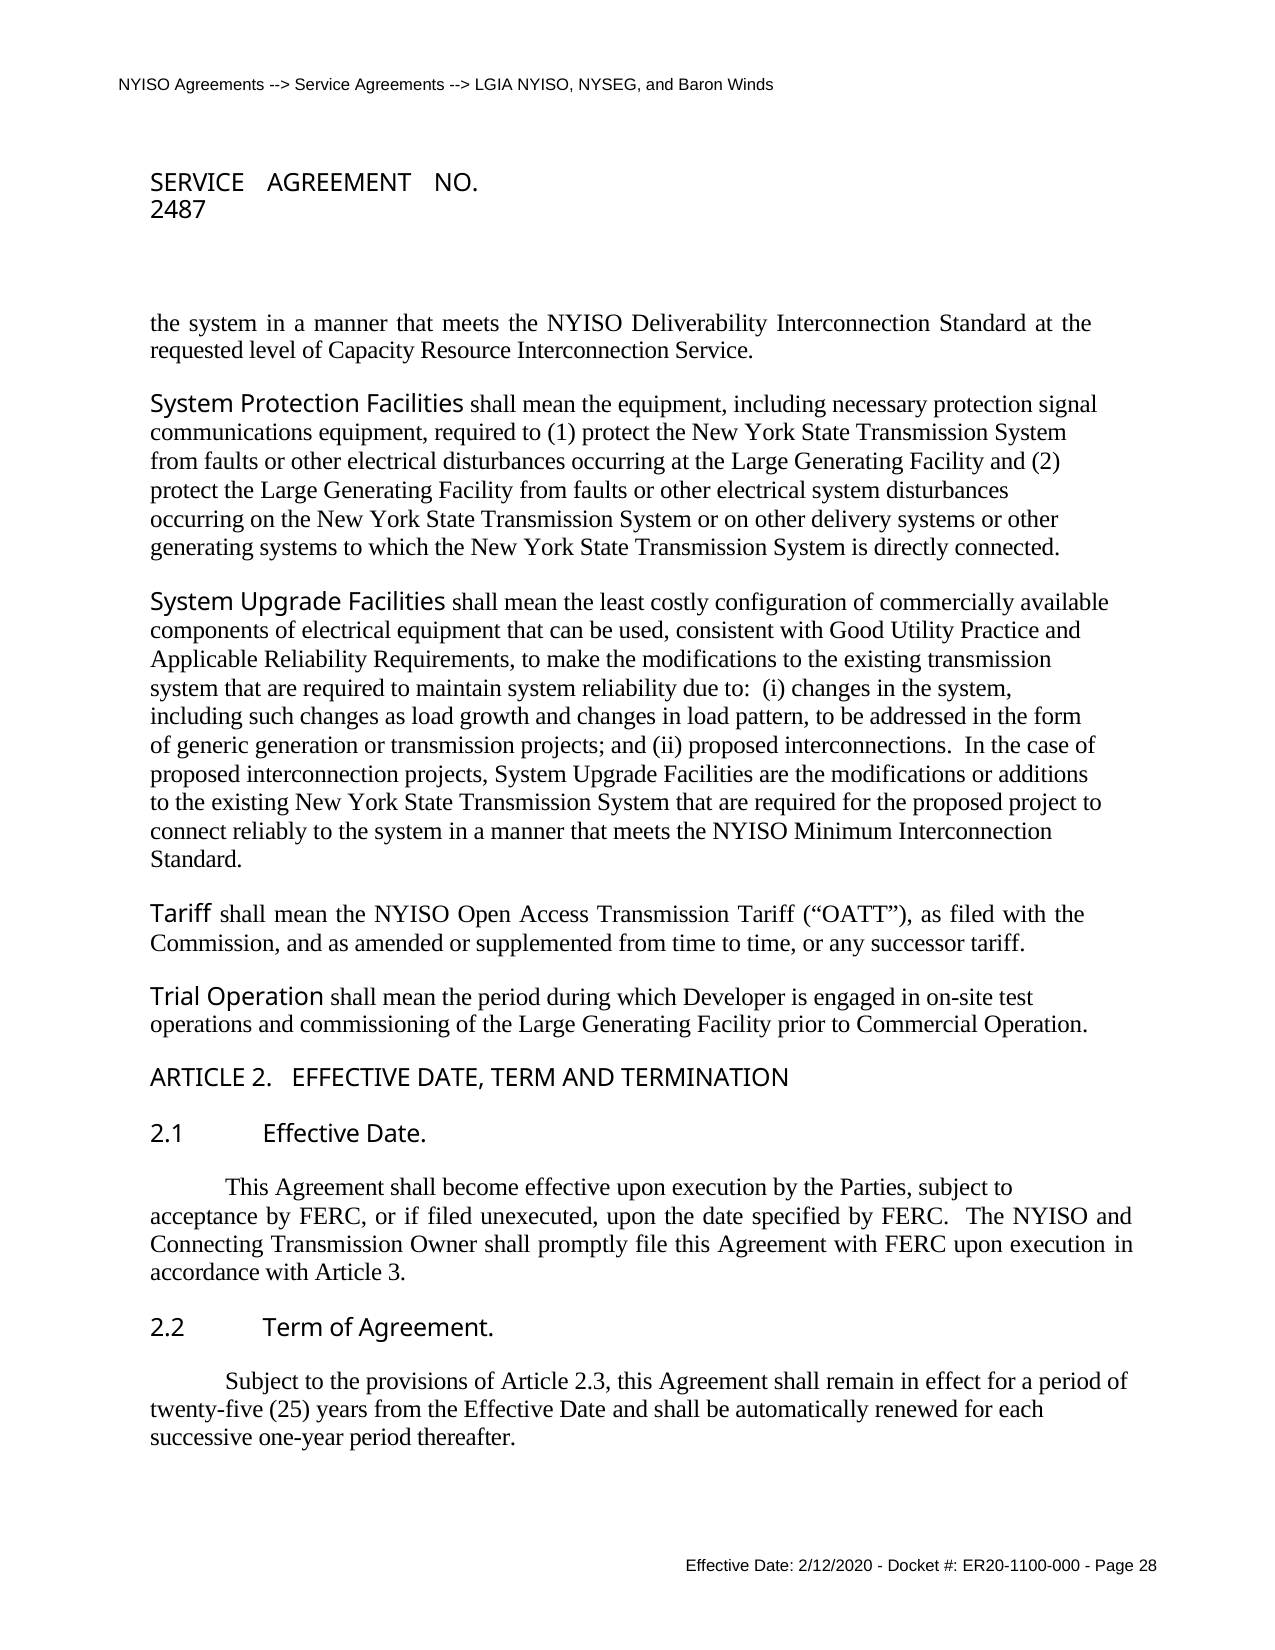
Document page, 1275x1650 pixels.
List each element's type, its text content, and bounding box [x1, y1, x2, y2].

text System Upgrade Facilities shall mean the least costly configuration of commercially available components of electrical equipment that can be used, consistent with Good Utility Practice and Applicable Reliability Requirements, to make the modifications to the existing transmission system that are required to maintain system reliability due to: (i) changes in the system, including such changes as load growth and changes in load pattern, to be addressed in the form of generic generation or transmission projects; and (ii) proposed interconnections. In the case of proposed interconnection projects, System Upgrade Facilities are the modifications or additions to the existing New York State Transmission System that are required for the proposed project to connect reliably to the system in a manner that meets the NYISO Minimum Interconnection Standard. [150, 587, 1142, 874]
text SERVICE AGREEMENT NO. 2487 [150, 170, 501, 224]
text System Protection Facilities shall mean the equipment, including necessary protection signal communications equipment, required to (1) protect the New York State Transmission System from faults or other electrical disturbances occurring at the Large Generating Facility and (2) protect the Large Generating Facility from faults or other electrical system disturbances occurring on the New York State Transmission System or on other delivery systems or other generating systems to which the New York State Transmission System is directly connected. [150, 389, 1112, 562]
text Tariff shall mean the NYISO Open Access Transmission Tariff (“OATT”), as filed with the Commission, and as amended or supplemented from time to time, or any successor tariff. [150, 899, 1095, 957]
text acceptance by FERC, or if filed unexecuted, upon the date specified by FERC. The NYISO and Connecting Transmission Owner shall promptly file this Agreement with FERC upon execution in accordance with Article 3. [150, 1202, 1133, 1286]
text Trial Operation shall mean the period during which Developer is engaged in on-site test [150, 982, 1275, 1011]
text 2.2 Term of Agreement. [150, 1313, 1275, 1342]
text ARTICLE 2. EFFECTIVE DATE, TERM AND TERMINATION [150, 1064, 1275, 1093]
text operations and commissioning of the Large Generating Facility prior to Commercial Operation. [150, 1011, 1275, 1038]
text This Agreement shall become effective upon execution by the Parties, subject to [225, 1172, 1275, 1201]
text Subject to the provisions of Article 2.3, this Agreement shall remain in effect for a period of twenty-five (25) years from the Effective Date and shall be automatically renewed for each successive one-year period thereafter. [150, 1367, 1140, 1451]
text 2.1 Effective Date. [150, 1119, 1275, 1148]
text the system in a manner that meets the NYISO Deliverability Interconnection Standard at the requested level of Capacity Resource Interconnection Service. [150, 309, 1093, 363]
